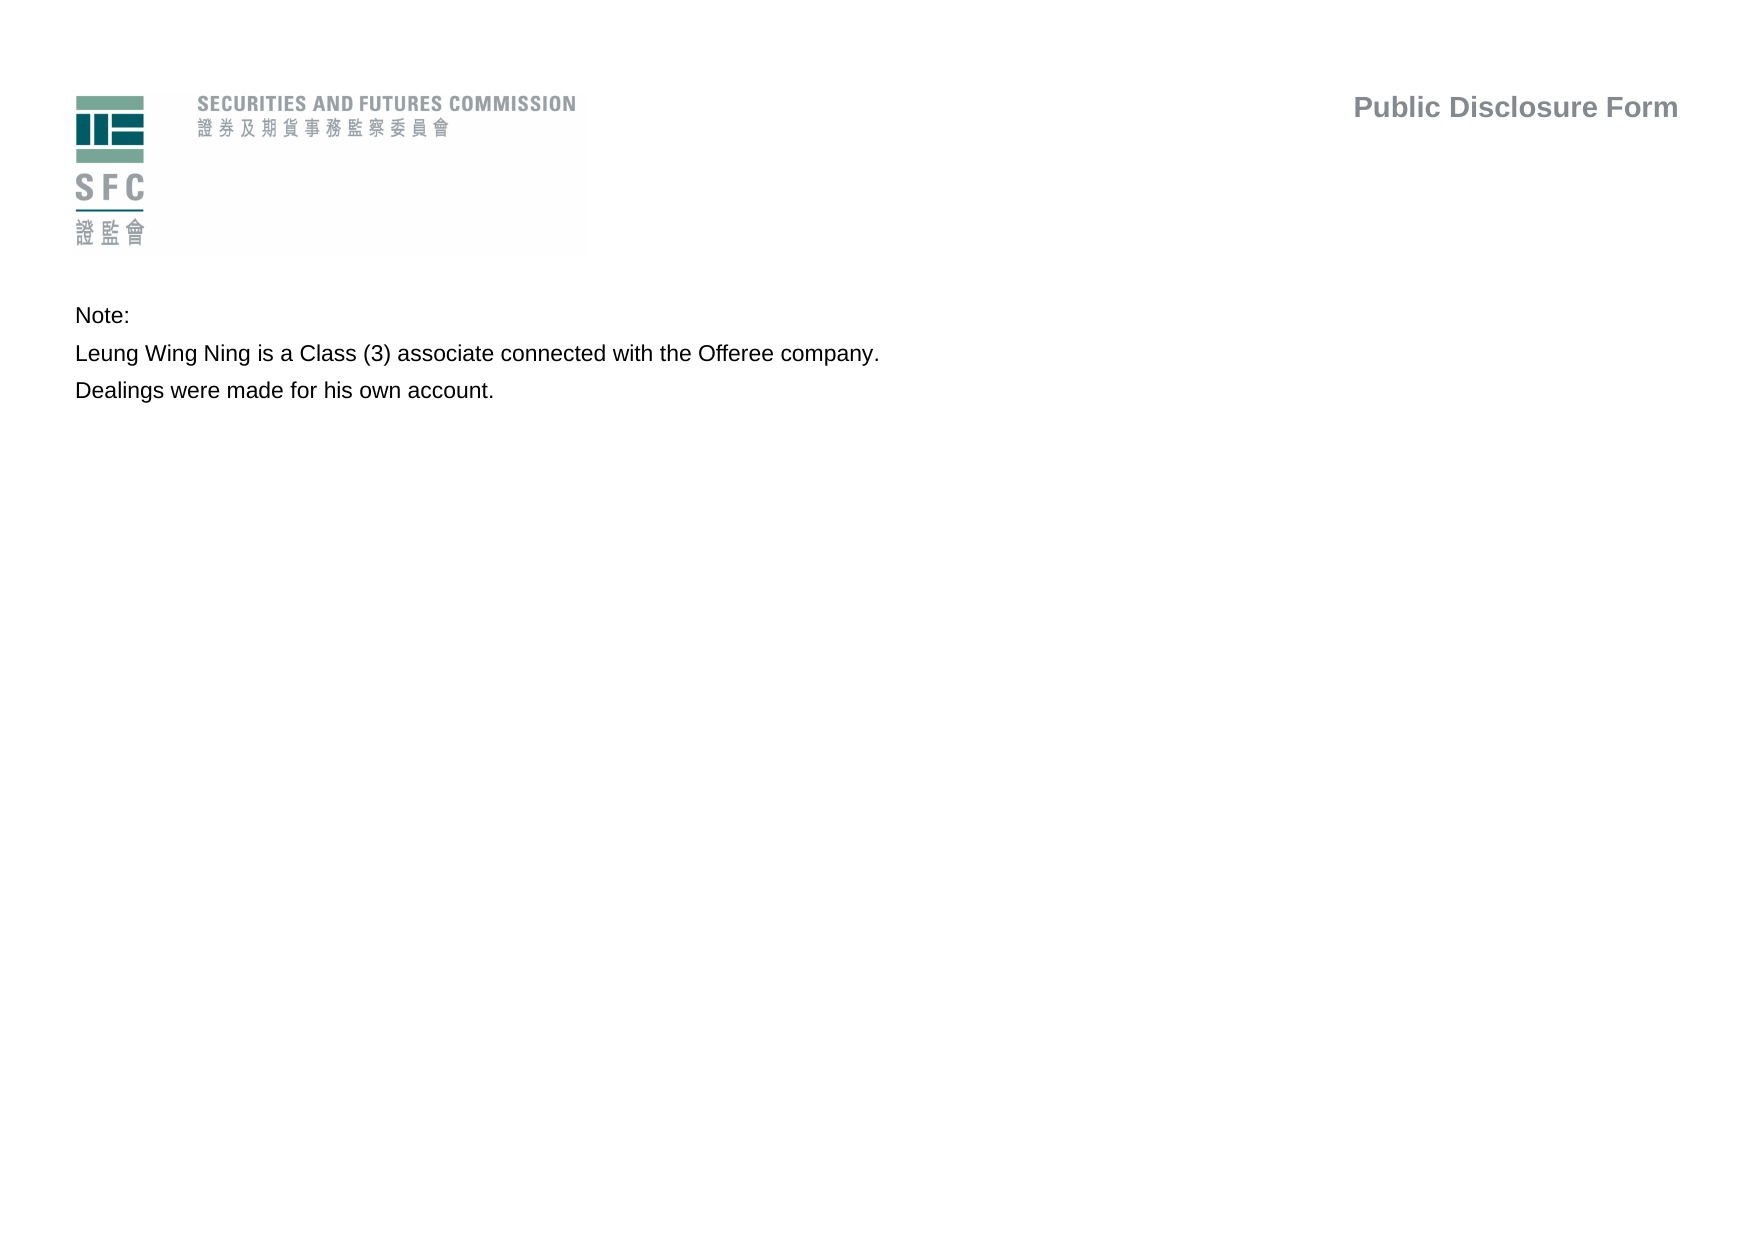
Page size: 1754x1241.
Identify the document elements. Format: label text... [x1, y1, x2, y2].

picture [70, 90, 586, 256]
text Note: [75, 297, 1679, 334]
text Dealings were made for his own account. [75, 372, 1679, 409]
text Leung Wing Ning is a Class (3) associate connected with the Offeree company. [75, 334, 1679, 372]
